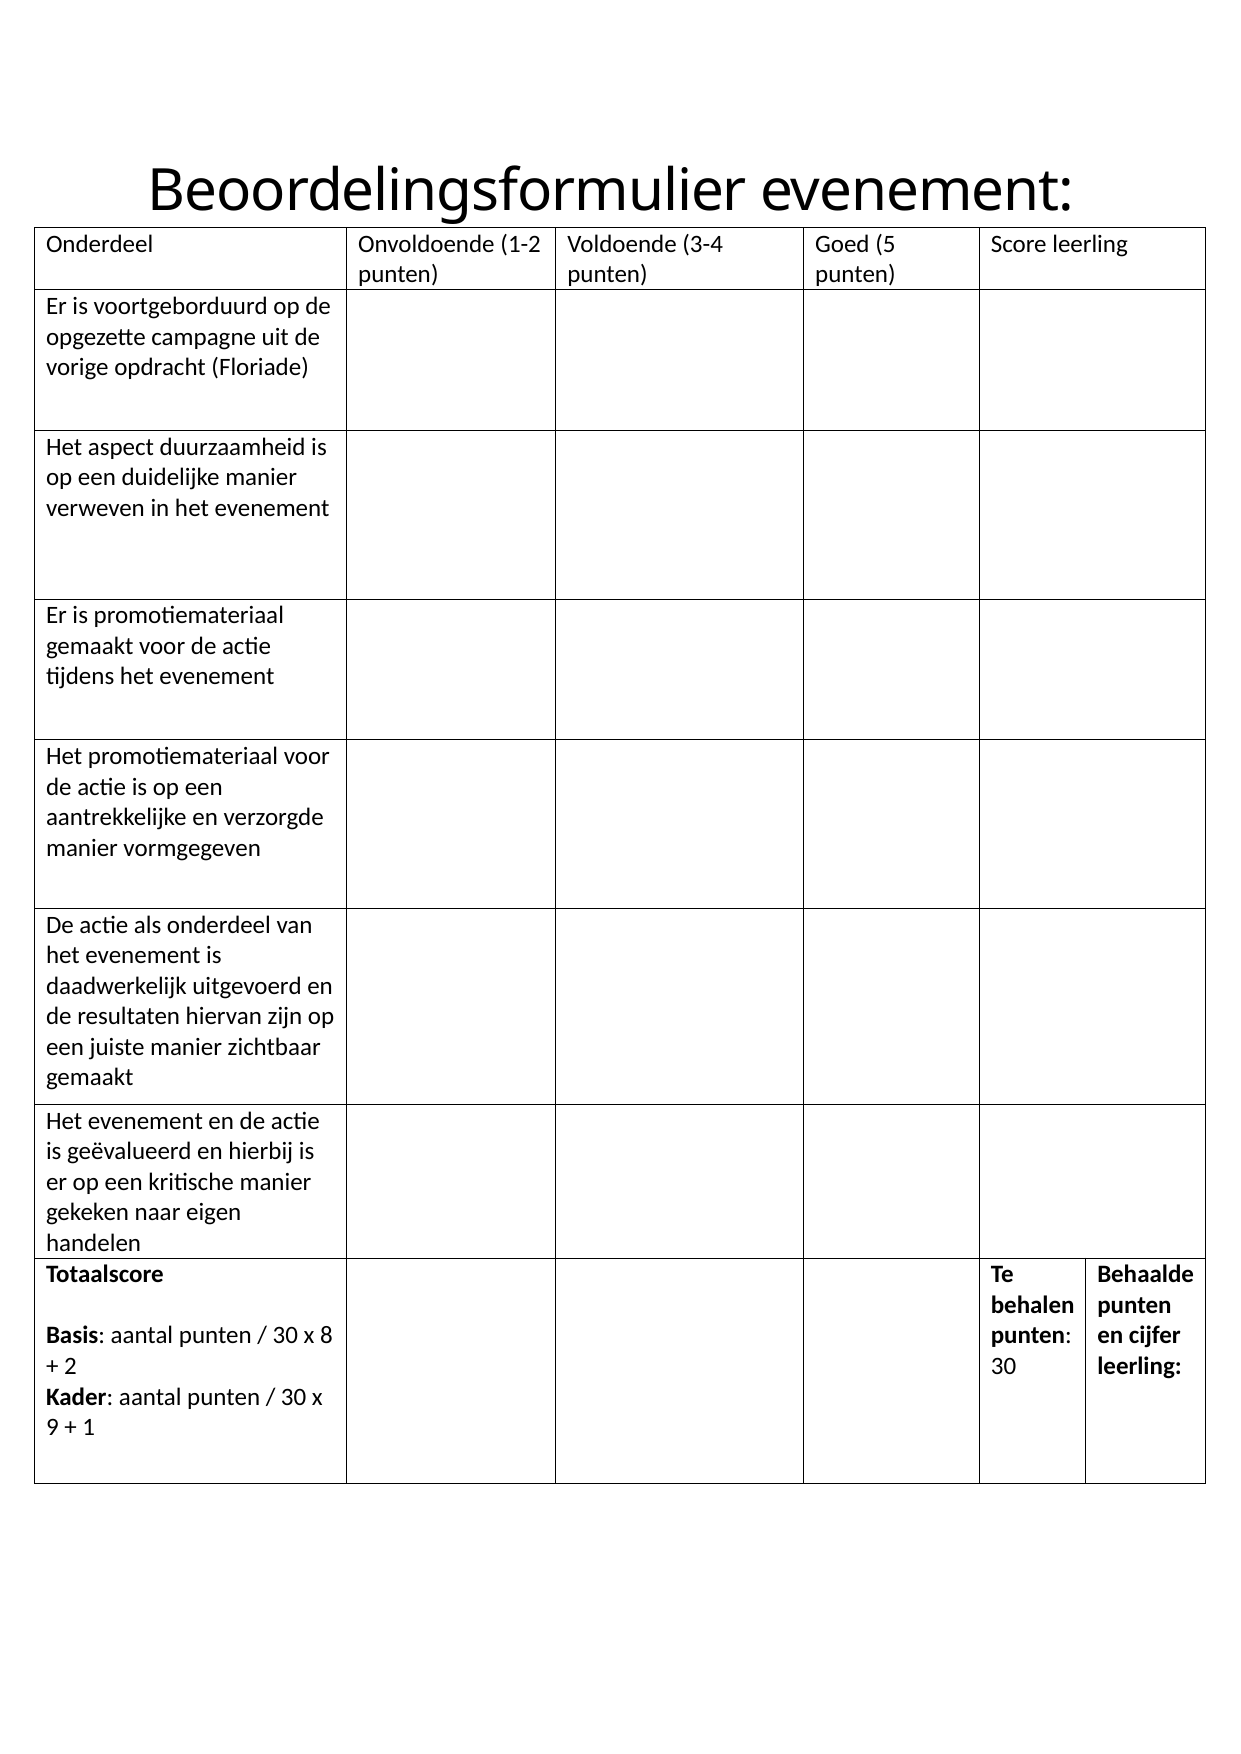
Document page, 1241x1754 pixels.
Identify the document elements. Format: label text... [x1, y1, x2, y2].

table_cell [980, 1105, 1205, 1257]
table_cell [347, 1105, 555, 1257]
table_cell Het evenement en de actie is geëvalueerd en hierbij is er op een kritische manier gekeken naar eigen handelen [35, 1105, 346, 1257]
table_cell Totaalscore Basis: aantal punten / 30 x 8 + 2 Kader: aantal punten / 30 x 9 + 1 [35, 1259, 346, 1483]
table_cell [804, 1105, 979, 1257]
table_cell [556, 909, 803, 1104]
table_header Voldoende (3-4 punten) [556, 228, 803, 289]
table_cell De actie als onderdeel van het evenement is daadwerkelijk uitgevoerd en de resultaten hiervan zijn op een juiste manier zichtbaar gemaakt [35, 909, 346, 1104]
table_cell [804, 431, 979, 598]
title Beoordelingsformulier evenement: [148, 148, 1093, 227]
table_cell [347, 290, 555, 430]
table_cell [347, 740, 555, 908]
table_cell [556, 431, 803, 598]
table_cell [980, 431, 1205, 598]
table_cell [804, 909, 979, 1104]
table_header Onderdeel [35, 228, 346, 289]
table_cell [556, 290, 803, 430]
table_cell [556, 740, 803, 908]
table_cell [980, 740, 1205, 908]
table_header Goed (5 punten) [804, 228, 979, 289]
table_cell [347, 600, 555, 739]
table_cell [556, 1105, 803, 1257]
table_cell Te behalen punten: 30 [980, 1259, 1085, 1483]
table_cell Behaalde punten en cijfer leerling: [1086, 1259, 1205, 1483]
table_cell [347, 909, 555, 1104]
table_cell Het promotiemateriaal voor de actie is op een aantrekkelijke en verzorgde manier vormgegeven [35, 740, 346, 908]
table_cell [556, 1259, 803, 1483]
table_cell [804, 1259, 979, 1483]
table_cell [347, 431, 555, 598]
table_cell Het aspect duurzaamheid is op een duidelijke manier verweven in het evenement [35, 431, 346, 598]
table_cell [804, 600, 979, 739]
table_cell [980, 600, 1205, 739]
table_cell Er is voortgeborduurd op de opgezette campagne uit de vorige opdracht (Floriade) [35, 290, 346, 430]
table_cell [804, 740, 979, 908]
table_header Score leerling [980, 228, 1205, 289]
table_cell [980, 290, 1205, 430]
table_cell [980, 909, 1205, 1104]
table_cell [556, 600, 803, 739]
table_cell Er is promotiemateriaal gemaakt voor de actie tijdens het evenement [35, 600, 346, 739]
table_cell [347, 1259, 555, 1483]
table_cell [804, 290, 979, 430]
table_header Onvoldoende (1-2 punten) [347, 228, 555, 289]
